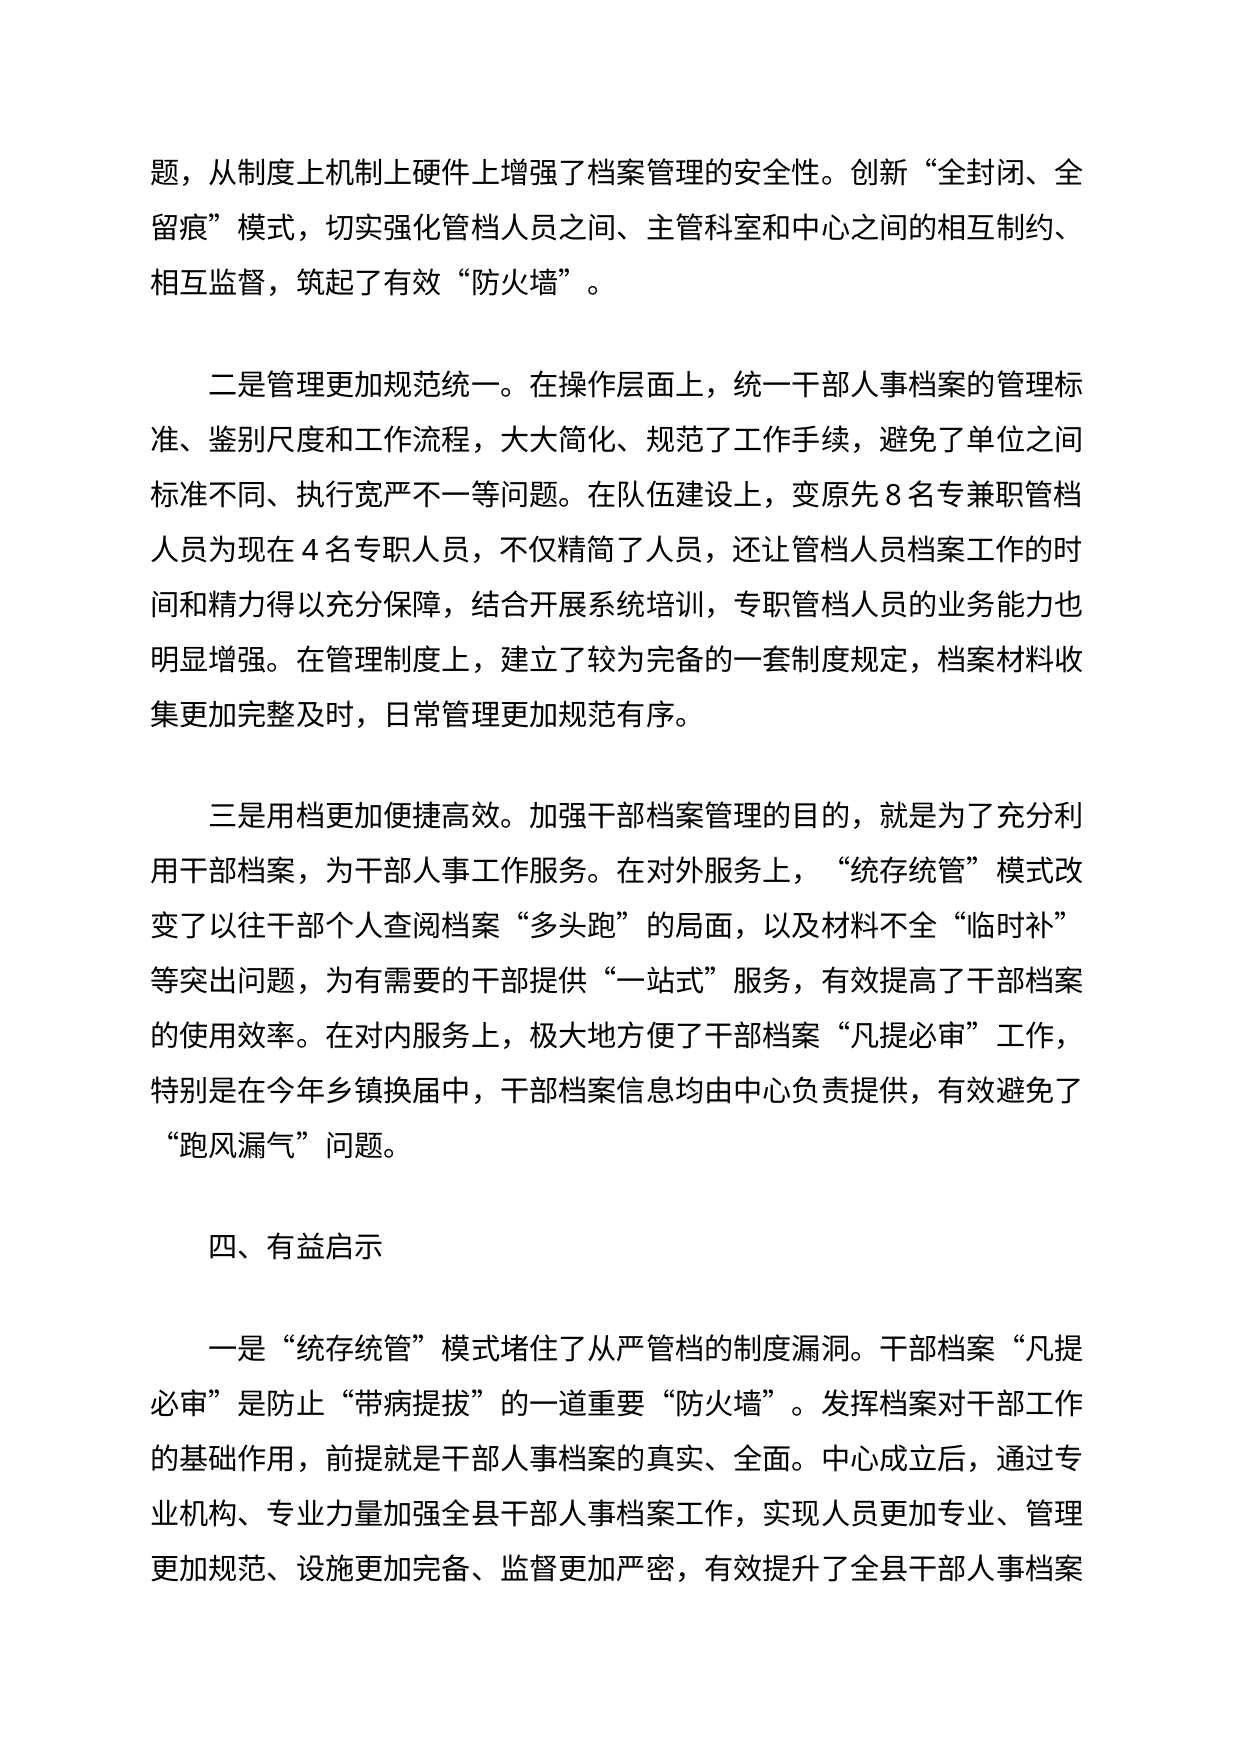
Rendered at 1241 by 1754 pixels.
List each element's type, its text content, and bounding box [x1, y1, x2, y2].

text 三是用档更加便捷高效。加强干部档案管理的目的，就是为了充分利用干部档案，为干部人事工作服务。在对外服务上，“统存统管”模式改变了以往干部个人查阅档案“多头跑”的局面，以及材料不全“临时补”等突出问题，为有需要的干部提供“一站式”服务，有效提高了干部档案的使用效率。在对内服务上，极大地方便了干部档案“凡提必审”工作，特别是在今年乡镇换届中，干部档案信息均由中心负责提供，有效避免了“跑风漏气”问题。 [150, 793, 1090, 1164]
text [150, 150, 1090, 302]
text 四、有益启示 [150, 1224, 1090, 1266]
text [150, 1326, 1090, 1588]
text 二是管理更加规范统一。在操作层面上，统一干部人事档案的管理标准、鉴别尺度和工作流程，大大简化、规范了工作手续，避免了单位之间标准不同、执行宽严不一等问题。在队伍建设上，变原先8名专兼职管档人员为现在4名专职人员，不仅精简了人员，还让管档人员档案工作的时间和精力得以充分保障，结合开展系统培训，专职管档人员的业务能力也明显增强。在管理制度上，建立了较为完备的一套制度规定，档案材料收集更加完整及时，日常管理更加规范有序。 [150, 362, 1090, 733]
